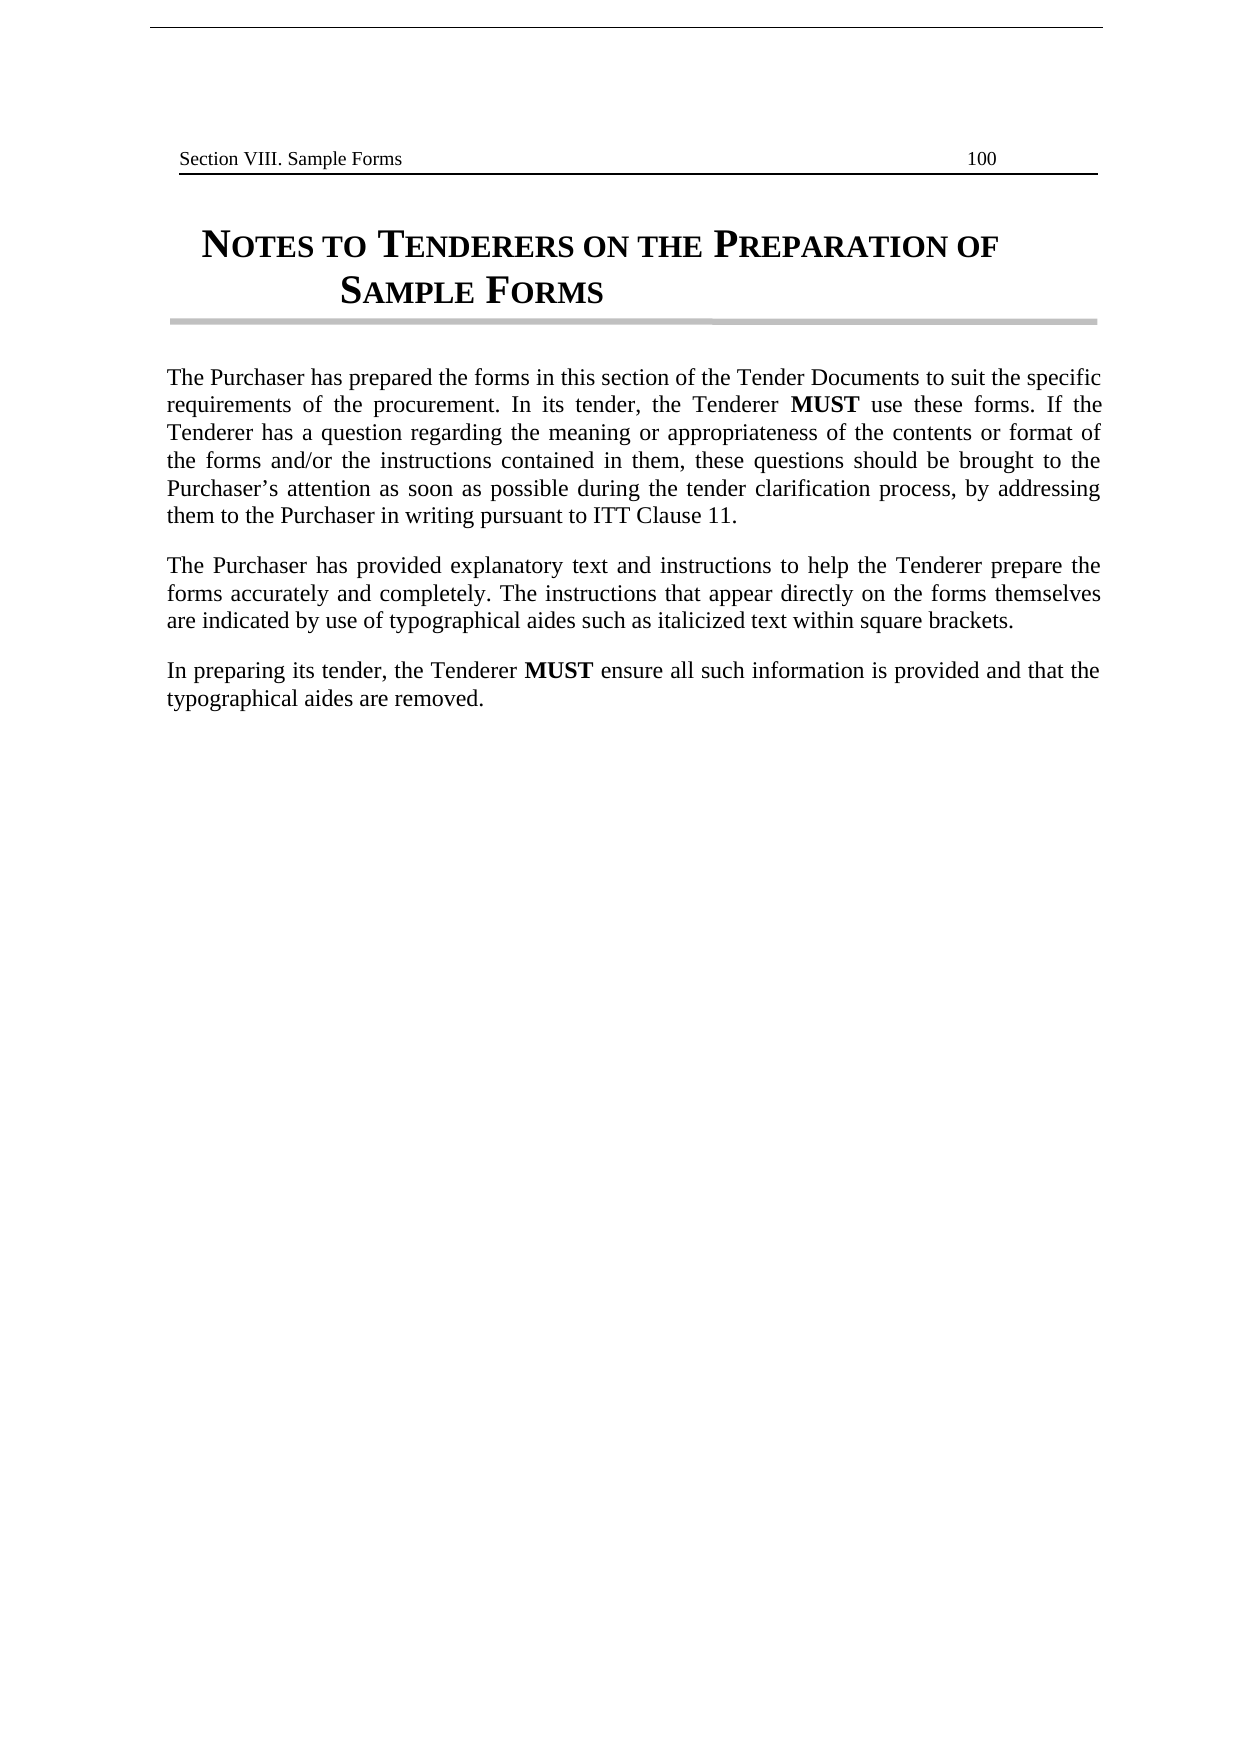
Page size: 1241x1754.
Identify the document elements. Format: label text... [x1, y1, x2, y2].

text The Purchaser has prepared the forms in this section of the Tender Documents to suit the specific requirements of the procurement. In its tender, the Tenderer MUST use these forms. If the Tenderer has a question regarding the meaning or appropriateness of the contents or format of the forms and/or the instructions contained in them, these questions should be brought to the Purchaser’s attention as soon as possible during the tender clarification process, by addressing them to the Purchaser in writing pursuant to ITT Clause 11. [167, 362, 1103, 529]
text In preparing its tender, the Tenderer MUST ensure all such information is provided and that the typographical aides are removed. [167, 657, 1101, 711]
table_header 100 [738, 148, 1098, 170]
table_header Section VIII. Sample Forms [179, 148, 737, 170]
text NOTES TO TENDERERS ON THE PREPARATION OF SAMPLE FORMS [201, 221, 1017, 312]
text The Purchaser has provided explanatory text and instructions to help the Tenderer prepare the forms accurately and completely. The instructions that appear directly on the forms themselves are indicated by use of typographical aides such as italicized text within square brackets. [167, 551, 1103, 634]
